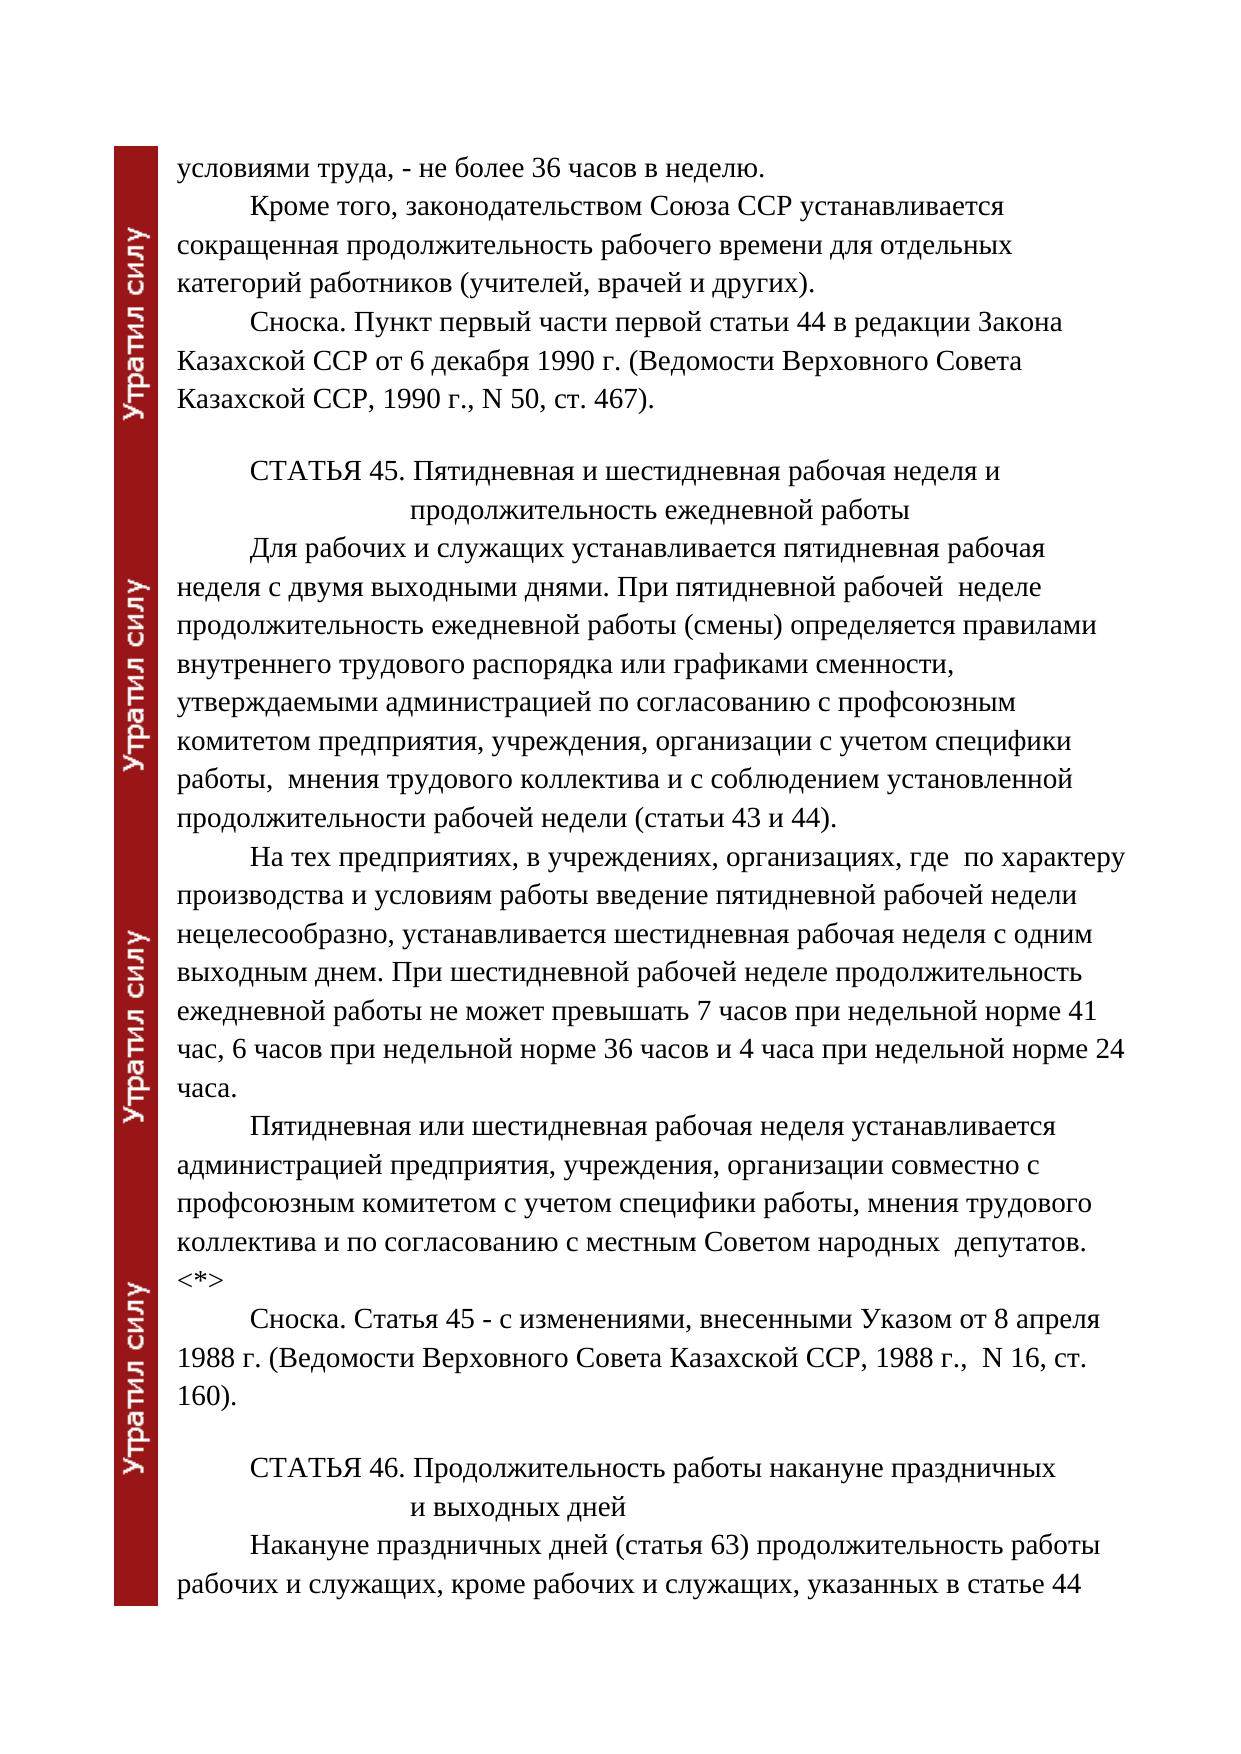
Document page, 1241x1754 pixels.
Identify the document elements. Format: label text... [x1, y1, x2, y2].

picture [114, 146, 158, 150]
picture [114, 1599, 158, 1606]
